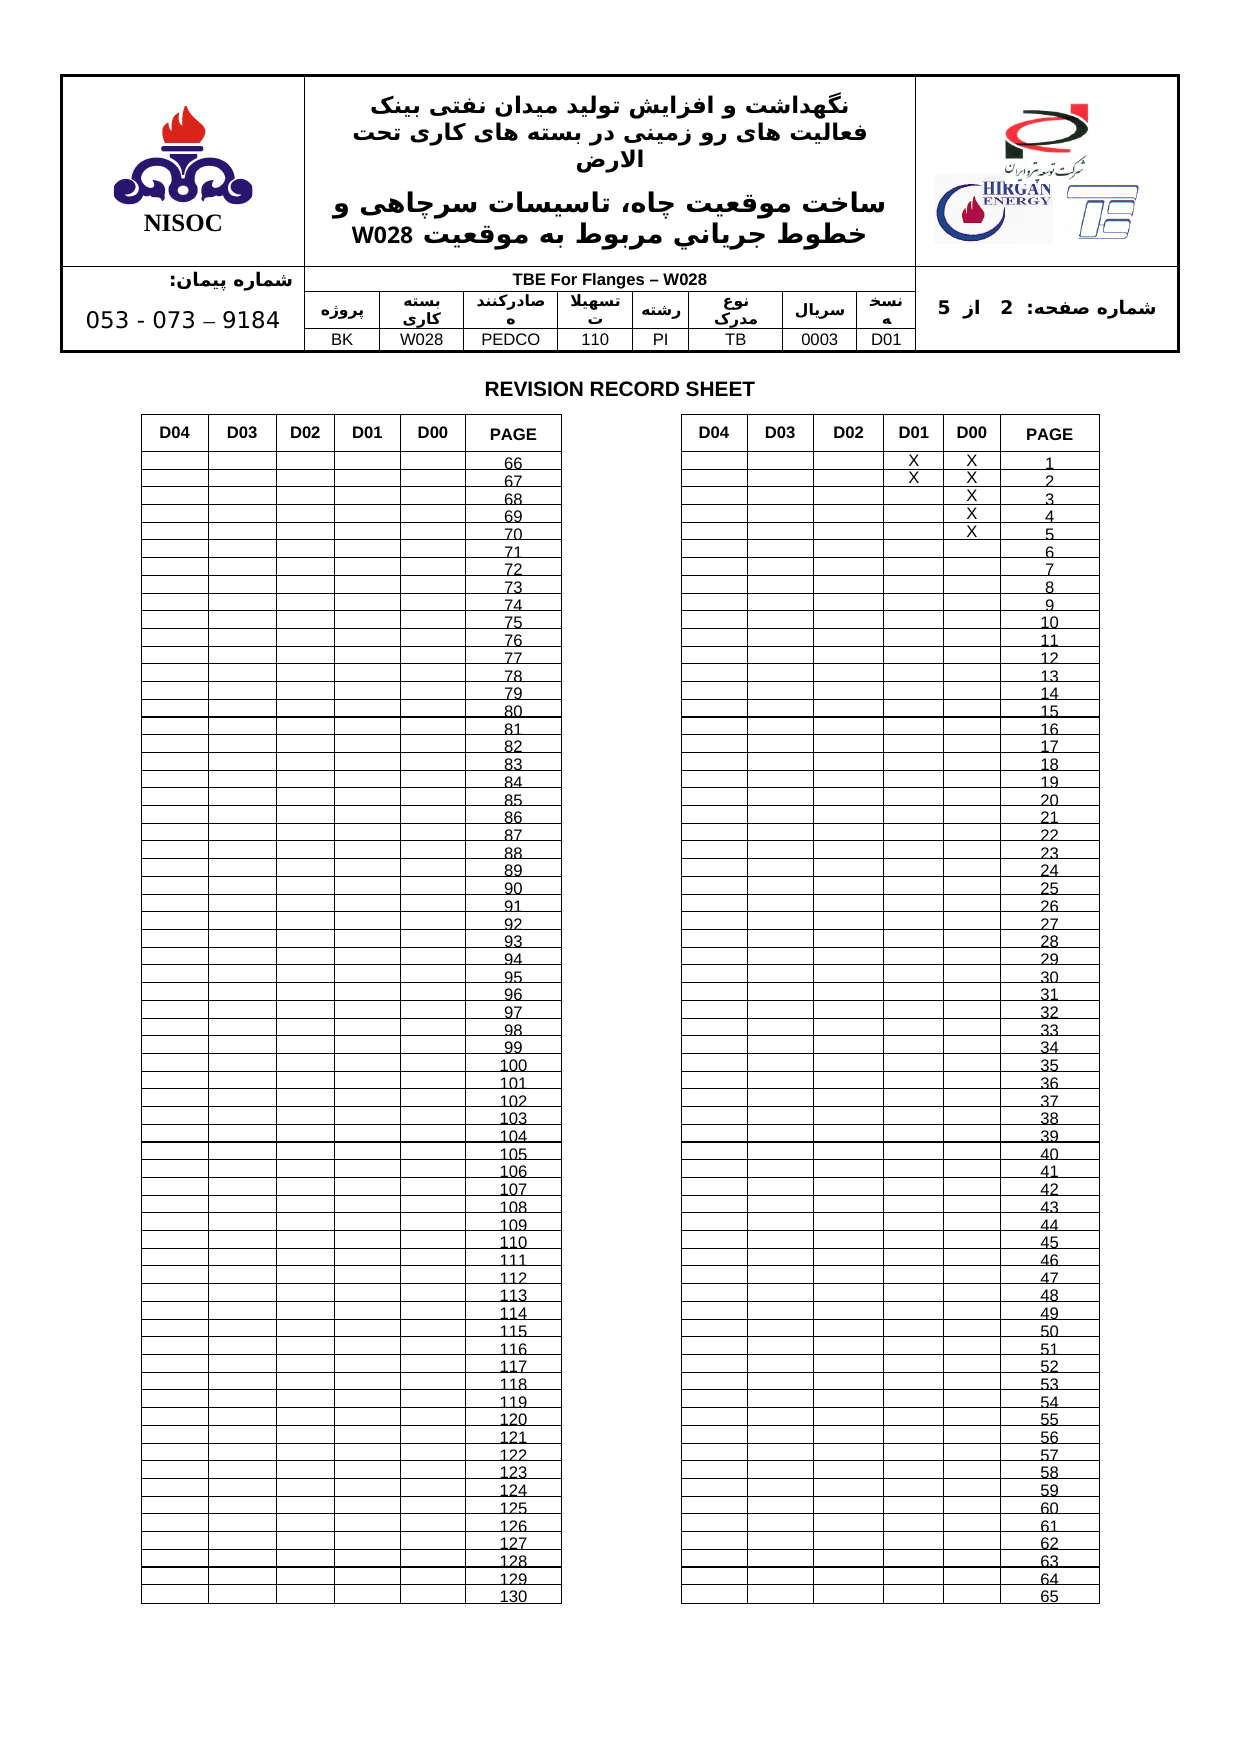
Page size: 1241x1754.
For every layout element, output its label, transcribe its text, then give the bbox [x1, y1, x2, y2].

table_cell [884, 629, 943, 646]
table_cell [884, 841, 943, 858]
table_cell [944, 1125, 1000, 1141]
table_cell 27 [1001, 912, 1099, 929]
table_cell [682, 1054, 747, 1071]
table_cell 70 [466, 523, 561, 539]
table_cell 74 [466, 594, 561, 610]
table_cell [277, 1444, 334, 1460]
table_cell [748, 771, 813, 787]
table_cell [682, 753, 747, 769]
table_cell [748, 718, 813, 734]
table_cell [401, 1568, 465, 1584]
table_cell 80 [466, 700, 561, 716]
table_cell 62 [1001, 1532, 1099, 1549]
table_cell [884, 859, 943, 876]
table_cell 17 [1001, 735, 1099, 752]
table_cell [814, 664, 883, 681]
table_cell [748, 1213, 813, 1230]
table_cell [814, 523, 883, 539]
table_cell [748, 1514, 813, 1531]
table_cell [884, 1497, 943, 1513]
table_cell [142, 753, 208, 769]
table_cell [748, 1196, 813, 1212]
table_cell 127 [466, 1532, 561, 1549]
table_cell [142, 1497, 208, 1513]
table_cell [277, 629, 334, 646]
table_cell [335, 718, 400, 734]
table_cell [884, 1036, 943, 1053]
table_cell [335, 1497, 400, 1513]
table_cell [748, 1373, 813, 1389]
table_cell [209, 664, 276, 681]
table_cell [277, 1320, 334, 1336]
table_cell [944, 1196, 1000, 1212]
table_cell [142, 1444, 208, 1460]
table_cell [944, 1160, 1000, 1177]
table_cell [277, 1461, 334, 1478]
table_cell [748, 930, 813, 947]
table_cell [335, 629, 400, 646]
table_cell [142, 505, 208, 522]
table_cell [682, 1072, 747, 1088]
table_cell [209, 1213, 276, 1230]
table_cell [944, 1568, 1000, 1584]
table_cell [209, 1231, 276, 1248]
table_cell [401, 877, 465, 893]
table_cell [814, 877, 883, 893]
table_cell [884, 1231, 943, 1248]
table_cell [814, 824, 883, 840]
table_cell [944, 1390, 1000, 1407]
table_cell [944, 1249, 1000, 1265]
table_cell [884, 487, 943, 504]
table_cell [277, 788, 334, 805]
table_cell 10 [1001, 611, 1099, 628]
table_cell [335, 594, 400, 610]
table_cell [209, 540, 276, 557]
table_cell [142, 1072, 208, 1088]
table_cell [401, 930, 465, 947]
table_header PAGE [466, 415, 561, 451]
table_cell [209, 912, 276, 929]
table_cell [335, 1302, 400, 1318]
table_cell 43 [1001, 1196, 1099, 1212]
table_cell [748, 1125, 813, 1141]
table_cell [401, 1178, 465, 1194]
table_cell [748, 647, 813, 663]
table_cell 12 [1001, 647, 1099, 663]
table_cell [682, 1036, 747, 1053]
table_cell [401, 788, 465, 805]
table_cell [682, 735, 747, 752]
table_cell [335, 983, 400, 1000]
table_cell [748, 1337, 813, 1354]
table_cell [748, 1054, 813, 1071]
table_cell [142, 788, 208, 805]
table_cell [277, 718, 334, 734]
table_cell [682, 1107, 747, 1124]
table_cell [748, 1143, 813, 1159]
table_cell [748, 1568, 813, 1584]
table_cell 130 [466, 1585, 561, 1603]
table_cell [335, 558, 400, 575]
table_cell [944, 647, 1000, 663]
table_cell 29 [1001, 948, 1099, 964]
table_cell [814, 629, 883, 646]
table_cell [142, 1266, 208, 1283]
table_cell [142, 558, 208, 575]
table_cell [335, 771, 400, 787]
table_cell [401, 1001, 465, 1017]
table_cell [814, 1461, 883, 1478]
table_cell [335, 1019, 400, 1035]
table_cell [884, 1426, 943, 1442]
table_cell 109 [466, 1213, 561, 1230]
table_cell 15 [1001, 700, 1099, 716]
table_cell [142, 718, 208, 734]
table_cell [682, 664, 747, 681]
table_cell [209, 1373, 276, 1389]
table_cell [335, 735, 400, 752]
table_cell [748, 1497, 813, 1513]
table_cell [209, 1054, 276, 1071]
table_cell 33 [1001, 1019, 1099, 1035]
table_cell [748, 841, 813, 858]
table_cell [814, 753, 883, 769]
table_cell [142, 965, 208, 982]
table_cell [944, 540, 1000, 557]
table_cell 13 [1001, 664, 1099, 681]
table_cell 52 [1001, 1355, 1099, 1372]
table_cell [335, 1089, 400, 1106]
table_cell [884, 1373, 943, 1389]
table_cell [748, 1479, 813, 1496]
table_cell [748, 1072, 813, 1088]
table_cell 101 [466, 1072, 561, 1088]
table_cell [814, 718, 883, 734]
table_cell [277, 611, 334, 628]
table_cell [277, 505, 334, 522]
table_cell [277, 487, 334, 504]
table_cell [209, 948, 276, 964]
table_cell [335, 948, 400, 964]
table_cell [748, 1266, 813, 1283]
table_cell [335, 1568, 400, 1584]
table_cell [142, 895, 208, 911]
table_cell [209, 1178, 276, 1194]
table_cell [944, 771, 1000, 787]
table_cell [277, 1390, 334, 1407]
table_cell 120 [466, 1408, 561, 1425]
table_cell [944, 1497, 1000, 1513]
table_cell [944, 1054, 1000, 1071]
table_cell 73 [466, 576, 561, 592]
table_cell [814, 1266, 883, 1283]
table_cell [682, 1373, 747, 1389]
table_cell [142, 1426, 208, 1442]
table_cell [814, 1213, 883, 1230]
table_cell [209, 1355, 276, 1372]
table_cell [142, 540, 208, 557]
table_cell [401, 1125, 465, 1141]
table_cell [748, 1178, 813, 1194]
table_cell [944, 1089, 1000, 1106]
table_cell [814, 895, 883, 911]
table_cell [884, 1125, 943, 1141]
table_cell [335, 487, 400, 504]
table_cell [401, 1054, 465, 1071]
table_cell [748, 1355, 813, 1372]
table_cell [814, 611, 883, 628]
table_cell [142, 1408, 208, 1425]
table_cell [277, 983, 334, 1000]
table_cell [944, 965, 1000, 982]
table_cell [209, 1107, 276, 1124]
table_cell [401, 1355, 465, 1372]
table_cell [884, 948, 943, 964]
table_cell [335, 664, 400, 681]
table_cell [748, 877, 813, 893]
table_cell [944, 753, 1000, 769]
table_cell [748, 505, 813, 522]
table_cell [682, 1125, 747, 1141]
table_cell [209, 735, 276, 752]
table_cell 48 [1001, 1284, 1099, 1301]
table_cell [401, 806, 465, 823]
table_cell [748, 788, 813, 805]
table_cell [682, 682, 747, 699]
table_cell [944, 983, 1000, 1000]
table_cell 122 [466, 1444, 561, 1460]
table_cell [682, 1585, 747, 1603]
table_cell 11 [1001, 629, 1099, 646]
table_cell [748, 806, 813, 823]
table_cell [401, 948, 465, 964]
table_cell 90 [466, 877, 561, 893]
table_cell [209, 841, 276, 858]
table_cell [209, 1302, 276, 1318]
table_cell 94 [466, 948, 561, 964]
table_cell 129 [466, 1568, 561, 1584]
table_cell [142, 1568, 208, 1584]
table_cell [884, 1001, 943, 1017]
table_cell [277, 576, 334, 592]
table_cell 118 [466, 1373, 561, 1389]
table_header D00 [944, 415, 1000, 451]
table_cell [814, 859, 883, 876]
table_cell 76 [466, 629, 561, 646]
table_cell [335, 1461, 400, 1478]
table_cell [814, 948, 883, 964]
table_cell [335, 965, 400, 982]
table_cell [277, 1426, 334, 1442]
table_cell [814, 1550, 883, 1566]
table_cell [748, 1444, 813, 1460]
table_cell [814, 1284, 883, 1301]
table_cell [814, 1426, 883, 1442]
table_cell 69 [466, 505, 561, 522]
table_cell [884, 1284, 943, 1301]
table_cell [944, 859, 1000, 876]
table_cell [401, 1160, 465, 1177]
table_cell [884, 983, 943, 1000]
table_cell 72 [466, 558, 561, 575]
table_cell 20 [1001, 788, 1099, 805]
table_cell [209, 930, 276, 947]
table_cell [884, 806, 943, 823]
table_cell [401, 647, 465, 663]
table_cell [209, 611, 276, 628]
table_cell [142, 1089, 208, 1106]
table_cell [142, 1125, 208, 1141]
table_cell [814, 700, 883, 716]
table_cell 82 [466, 735, 561, 752]
table_cell 32 [1001, 1001, 1099, 1017]
table_cell [884, 788, 943, 805]
table_cell [277, 735, 334, 752]
table_cell [209, 1125, 276, 1141]
table_cell [277, 1107, 334, 1124]
table_cell [944, 700, 1000, 716]
table_cell [401, 700, 465, 716]
table_cell [335, 1320, 400, 1336]
table_cell [884, 540, 943, 557]
table_cell [682, 877, 747, 893]
table_cell [209, 487, 276, 504]
table_cell 7 [1001, 558, 1099, 575]
table_cell [682, 540, 747, 557]
table_cell [277, 824, 334, 840]
table_cell [814, 1231, 883, 1248]
table_cell [884, 1444, 943, 1460]
table_cell [401, 1461, 465, 1478]
table_cell [142, 771, 208, 787]
table_cell [142, 1143, 208, 1159]
table_cell [944, 912, 1000, 929]
table_cell [401, 1143, 465, 1159]
table_cell [277, 948, 334, 964]
table_cell [682, 1266, 747, 1283]
table_cell [142, 523, 208, 539]
table_cell [335, 1196, 400, 1212]
table_cell [209, 1497, 276, 1513]
table_cell 34 [1001, 1036, 1099, 1053]
table_cell 88 [466, 841, 561, 858]
table_cell [401, 1266, 465, 1283]
table_cell [277, 859, 334, 876]
table_cell 106 [466, 1160, 561, 1177]
table_cell [401, 735, 465, 752]
table_cell [277, 912, 334, 929]
table_cell [944, 895, 1000, 911]
table_cell [209, 505, 276, 522]
table_cell X [884, 452, 943, 468]
table_cell [884, 930, 943, 947]
table_cell [401, 1585, 465, 1603]
table_cell [401, 1337, 465, 1354]
table_cell [944, 1337, 1000, 1354]
table_cell 102 [466, 1089, 561, 1106]
table_cell [814, 1337, 883, 1354]
table_cell [277, 558, 334, 575]
table_cell [944, 1408, 1000, 1425]
table_cell [944, 1355, 1000, 1372]
table_cell [401, 1320, 465, 1336]
table_cell [884, 965, 943, 982]
table_cell [814, 930, 883, 947]
table_cell [401, 1249, 465, 1265]
table_cell [277, 1514, 334, 1531]
table_cell [335, 1036, 400, 1053]
table_cell [748, 859, 813, 876]
table_cell [748, 1585, 813, 1603]
table_cell [682, 1178, 747, 1194]
table_cell [209, 1249, 276, 1265]
table_cell [335, 1426, 400, 1442]
table_cell [209, 877, 276, 893]
table_cell [209, 523, 276, 539]
table_cell [814, 788, 883, 805]
table_cell [401, 594, 465, 610]
table_cell [401, 1284, 465, 1301]
table_cell 113 [466, 1284, 561, 1301]
table_cell [814, 540, 883, 557]
table_header D02 [814, 415, 883, 451]
table_cell [884, 1196, 943, 1212]
table_cell [814, 1196, 883, 1212]
table_cell [209, 647, 276, 663]
table_cell [814, 983, 883, 1000]
table_cell [277, 647, 334, 663]
table_cell 116 [466, 1337, 561, 1354]
table_cell [682, 771, 747, 787]
table_cell [277, 1532, 334, 1549]
table_cell [401, 1426, 465, 1442]
table_cell 67 [466, 470, 561, 486]
table_cell [944, 611, 1000, 628]
table_cell [884, 824, 943, 840]
table_cell 59 [1001, 1479, 1099, 1496]
table_cell [884, 877, 943, 893]
table_cell [142, 664, 208, 681]
table_cell [814, 682, 883, 699]
table_cell 126 [466, 1514, 561, 1531]
picture [113, 106, 253, 208]
table_cell [814, 1107, 883, 1124]
table_cell [142, 1585, 208, 1603]
table_cell [401, 1107, 465, 1124]
table_cell [277, 540, 334, 557]
table_cell 87 [466, 824, 561, 840]
table_cell [884, 1514, 943, 1531]
table_cell [142, 1532, 208, 1549]
table_cell [277, 1072, 334, 1088]
table_cell 35 [1001, 1054, 1099, 1071]
table_cell [277, 523, 334, 539]
table_cell [209, 718, 276, 734]
table_cell [209, 682, 276, 699]
table_cell [401, 824, 465, 840]
table_cell [142, 594, 208, 610]
table_cell [209, 1461, 276, 1478]
table_cell [401, 965, 465, 982]
table_cell [682, 1196, 747, 1212]
table_cell [209, 983, 276, 1000]
table_cell 99 [466, 1036, 561, 1053]
table_cell [335, 1585, 400, 1603]
table_cell 75 [466, 611, 561, 628]
table_cell [944, 682, 1000, 699]
table_cell [335, 1373, 400, 1389]
table_cell [682, 824, 747, 840]
table_cell [142, 1160, 208, 1177]
table_cell [682, 629, 747, 646]
table_cell X [944, 470, 1000, 486]
table_cell [335, 824, 400, 840]
table_cell [209, 700, 276, 716]
table_cell [401, 540, 465, 557]
table_cell 46 [1001, 1249, 1099, 1265]
table_cell [814, 1178, 883, 1194]
table_cell [142, 1196, 208, 1212]
table_cell [209, 965, 276, 982]
table_cell [277, 700, 334, 716]
table_cell [814, 1408, 883, 1425]
table_cell [682, 1160, 747, 1177]
table_cell [142, 1231, 208, 1248]
table_header [562, 414, 681, 1603]
table_cell [748, 983, 813, 1000]
table_cell [748, 1089, 813, 1106]
table_cell 107 [466, 1178, 561, 1194]
table_cell [401, 983, 465, 1000]
table_cell [277, 664, 334, 681]
table_cell [142, 647, 208, 663]
table_cell [944, 1585, 1000, 1603]
table_cell [748, 664, 813, 681]
table_cell [682, 930, 747, 947]
table_cell [884, 611, 943, 628]
table_cell [944, 1107, 1000, 1124]
table_cell [142, 1373, 208, 1389]
table_cell [884, 753, 943, 769]
table_cell [401, 558, 465, 575]
table_cell 100 [466, 1054, 561, 1071]
table_cell [209, 1036, 276, 1053]
table_cell [277, 965, 334, 982]
table_cell [335, 753, 400, 769]
table_cell [884, 1143, 943, 1159]
table_cell [944, 877, 1000, 893]
table_cell [277, 753, 334, 769]
table_cell [401, 682, 465, 699]
table_cell 2 [1001, 470, 1099, 486]
table_cell [944, 1143, 1000, 1159]
table_cell [748, 629, 813, 646]
table_cell [884, 1355, 943, 1372]
table_cell 55 [1001, 1408, 1099, 1425]
table_cell [944, 1461, 1000, 1478]
table_cell 123 [466, 1461, 561, 1478]
table_cell [209, 1089, 276, 1106]
table_cell [277, 1231, 334, 1248]
table_cell [944, 1019, 1000, 1035]
table_cell 39 [1001, 1125, 1099, 1141]
table_cell [209, 1426, 276, 1442]
table_cell 97 [466, 1001, 561, 1017]
table_cell [884, 647, 943, 663]
table_cell [335, 1125, 400, 1141]
table_cell [814, 1444, 883, 1460]
table_cell [884, 594, 943, 610]
table_cell [277, 1266, 334, 1283]
table_cell [142, 1337, 208, 1354]
table_cell [209, 1585, 276, 1603]
table_cell [277, 1550, 334, 1566]
table_cell 50 [1001, 1320, 1099, 1336]
table_cell [884, 1054, 943, 1071]
table_cell X [944, 452, 1000, 468]
table_cell [814, 594, 883, 610]
table_cell [814, 1160, 883, 1177]
table_cell [209, 1408, 276, 1425]
table_cell 53 [1001, 1373, 1099, 1389]
table_cell 8 [1001, 576, 1099, 592]
table_cell [682, 948, 747, 964]
table_cell [277, 470, 334, 486]
table_cell [944, 930, 1000, 947]
table_cell 44 [1001, 1213, 1099, 1230]
table_cell [277, 1408, 334, 1425]
table_cell [682, 1461, 747, 1478]
table_cell 128 [466, 1550, 561, 1566]
table_cell [335, 859, 400, 876]
table_cell [944, 1514, 1000, 1531]
table_cell [884, 1532, 943, 1549]
table_cell [884, 1089, 943, 1106]
table_cell [277, 1178, 334, 1194]
table_cell [209, 1390, 276, 1407]
table_cell [335, 806, 400, 823]
table_cell 112 [466, 1266, 561, 1283]
table_cell [682, 523, 747, 539]
table_cell [884, 664, 943, 681]
table_cell [142, 983, 208, 1000]
table_cell [401, 753, 465, 769]
table_cell [884, 1550, 943, 1566]
table_cell 9 [1001, 594, 1099, 610]
table_cell [142, 1514, 208, 1531]
table_cell [748, 735, 813, 752]
table_cell [748, 912, 813, 929]
table_cell [142, 1355, 208, 1372]
table_cell [277, 1089, 334, 1106]
table_cell 98 [466, 1019, 561, 1035]
table_cell [209, 1019, 276, 1035]
table_cell [748, 1107, 813, 1124]
table_cell 28 [1001, 930, 1099, 947]
table_cell [884, 1302, 943, 1318]
table_cell [944, 664, 1000, 681]
table_cell [209, 1266, 276, 1283]
table_cell 105 [466, 1143, 561, 1159]
table_cell [209, 1532, 276, 1549]
table_cell 85 [466, 788, 561, 805]
table_cell 6 [1001, 540, 1099, 557]
table_cell [142, 1479, 208, 1496]
table_cell [401, 1213, 465, 1230]
table_cell 24 [1001, 859, 1099, 876]
table_cell [884, 1320, 943, 1336]
table_cell [944, 1302, 1000, 1318]
table_cell [682, 965, 747, 982]
table_cell [209, 1072, 276, 1088]
table_cell [335, 1479, 400, 1496]
table_cell [748, 1320, 813, 1336]
table_cell [814, 1390, 883, 1407]
table_cell [209, 1550, 276, 1566]
table_cell [335, 1160, 400, 1177]
table_cell [814, 1054, 883, 1071]
table_cell [209, 806, 276, 823]
table_cell [335, 1178, 400, 1194]
table_cell [209, 594, 276, 610]
table_cell [209, 771, 276, 787]
table_cell [142, 1249, 208, 1265]
table_header D04 [682, 415, 747, 451]
table_cell 84 [466, 771, 561, 787]
table_cell [335, 1213, 400, 1230]
table_cell [277, 594, 334, 610]
table_cell [682, 1231, 747, 1248]
table_cell 66 [466, 452, 561, 468]
table_cell [335, 1231, 400, 1248]
table_cell [682, 487, 747, 504]
table_cell [944, 1373, 1000, 1389]
table_cell [884, 912, 943, 929]
table_cell [682, 505, 747, 522]
table_cell [209, 788, 276, 805]
table_cell 78 [466, 664, 561, 681]
table_cell 79 [466, 682, 561, 699]
table_cell [142, 1019, 208, 1035]
table_cell [814, 1036, 883, 1053]
table_cell 111 [466, 1249, 561, 1265]
table_cell [335, 1284, 400, 1301]
table_cell [335, 523, 400, 539]
table_cell [748, 1284, 813, 1301]
table_cell [401, 771, 465, 787]
table_cell [277, 1019, 334, 1035]
table_cell [335, 1072, 400, 1088]
table_cell [335, 700, 400, 716]
table_cell 47 [1001, 1266, 1099, 1283]
table_cell [401, 1373, 465, 1389]
table_cell [884, 1107, 943, 1124]
table_cell [814, 771, 883, 787]
table_cell [277, 895, 334, 911]
table_cell [277, 1568, 334, 1584]
table_cell [335, 1266, 400, 1283]
table_cell [944, 806, 1000, 823]
table_cell 86 [466, 806, 561, 823]
table_cell [142, 1213, 208, 1230]
table_cell [884, 1585, 943, 1603]
table_cell [884, 1266, 943, 1283]
table_cell [401, 629, 465, 646]
table_cell [277, 1213, 334, 1230]
table_cell [335, 1390, 400, 1407]
table_cell [814, 1125, 883, 1141]
table_cell 54 [1001, 1390, 1099, 1407]
table_cell [682, 1390, 747, 1407]
table_cell [209, 1143, 276, 1159]
table_cell [335, 611, 400, 628]
table_cell [814, 1001, 883, 1017]
table_cell [277, 1585, 334, 1603]
table_cell [401, 912, 465, 929]
table_cell [142, 1178, 208, 1194]
table_cell [142, 576, 208, 592]
picture [934, 103, 1089, 244]
table_cell [814, 647, 883, 663]
table_cell [814, 1249, 883, 1265]
table_cell [142, 1550, 208, 1566]
table_cell 96 [466, 983, 561, 1000]
table_cell [884, 1072, 943, 1088]
table_cell 89 [466, 859, 561, 876]
table_cell [277, 877, 334, 893]
table_cell [748, 470, 813, 486]
table_cell [401, 1231, 465, 1248]
table_cell [682, 859, 747, 876]
table_cell 63 [1001, 1550, 1099, 1566]
table_cell [682, 1514, 747, 1531]
table_cell [401, 1408, 465, 1425]
table_cell [682, 452, 747, 468]
table_cell [335, 1514, 400, 1531]
table_cell [944, 1444, 1000, 1460]
table_cell [682, 841, 747, 858]
table_cell [748, 523, 813, 539]
table_cell [944, 1001, 1000, 1017]
table_cell [142, 487, 208, 504]
table_cell [277, 1125, 334, 1141]
table_cell [884, 558, 943, 575]
table_cell [944, 735, 1000, 752]
table_cell [142, 1036, 208, 1053]
table_cell [401, 452, 465, 468]
table_cell [682, 558, 747, 575]
table_cell 64 [1001, 1568, 1099, 1584]
table_cell 19 [1001, 771, 1099, 787]
table_cell [748, 965, 813, 982]
table_cell [335, 470, 400, 486]
table_cell [682, 1089, 747, 1106]
table_cell [884, 1461, 943, 1478]
table_cell [884, 682, 943, 699]
table_cell [277, 1373, 334, 1389]
table_cell [142, 948, 208, 964]
table_cell [682, 647, 747, 663]
table_cell [209, 859, 276, 876]
table_header D03 [748, 415, 813, 451]
table_header D02 [277, 415, 334, 451]
table_cell [748, 948, 813, 964]
table_cell [335, 788, 400, 805]
table_cell [682, 1444, 747, 1460]
table_cell [682, 1249, 747, 1265]
table_cell [142, 1054, 208, 1071]
table_cell [944, 1036, 1000, 1053]
table_cell [682, 1550, 747, 1566]
table_cell 42 [1001, 1178, 1099, 1194]
table_cell 95 [466, 965, 561, 982]
table_cell [884, 1408, 943, 1425]
table_cell [944, 1213, 1000, 1230]
table_cell 31 [1001, 983, 1099, 1000]
table_cell [277, 930, 334, 947]
table_cell [944, 1532, 1000, 1549]
table_cell [209, 1001, 276, 1017]
table_cell [884, 1337, 943, 1354]
table_cell [277, 1160, 334, 1177]
table_cell [335, 930, 400, 947]
table_cell [277, 1479, 334, 1496]
table_cell [944, 576, 1000, 592]
table_cell [682, 700, 747, 716]
text REVISION RECORD SHEET [89, 377, 1152, 401]
table_cell [209, 824, 276, 840]
table_cell [142, 1284, 208, 1301]
table_cell 51 [1001, 1337, 1099, 1354]
table_cell [682, 1143, 747, 1159]
table_cell [335, 576, 400, 592]
table_cell [277, 1249, 334, 1265]
table_cell 41 [1001, 1160, 1099, 1177]
table_cell [748, 1160, 813, 1177]
table_cell X [944, 523, 1000, 539]
table_cell [142, 682, 208, 699]
table_cell [944, 948, 1000, 964]
table_cell [748, 1532, 813, 1549]
table_cell [682, 576, 747, 592]
table_cell [748, 753, 813, 769]
table_cell [401, 1532, 465, 1549]
table_cell [401, 576, 465, 592]
table_cell 81 [466, 718, 561, 734]
table_cell [814, 1532, 883, 1549]
table_cell [884, 523, 943, 539]
table_cell 65 [1001, 1585, 1099, 1603]
table_cell [142, 841, 208, 858]
table_cell [142, 629, 208, 646]
table_cell [401, 841, 465, 858]
table_cell [209, 1196, 276, 1212]
table_cell 14 [1001, 682, 1099, 699]
table_cell [335, 1001, 400, 1017]
table_cell [142, 1001, 208, 1017]
table_cell 56 [1001, 1426, 1099, 1442]
table_cell [401, 1196, 465, 1212]
table_cell [682, 470, 747, 486]
table_cell [884, 1019, 943, 1035]
table_cell 125 [466, 1497, 561, 1513]
table_cell [814, 1514, 883, 1531]
table_cell [277, 1036, 334, 1053]
table_cell [748, 682, 813, 699]
table_cell [884, 771, 943, 787]
table_cell [401, 1497, 465, 1513]
table_cell 77 [466, 647, 561, 663]
table_cell [335, 1355, 400, 1372]
table_cell [335, 877, 400, 893]
table_cell [682, 1213, 747, 1230]
table_cell [277, 806, 334, 823]
table_header D00 [401, 415, 465, 451]
table_cell [682, 912, 747, 929]
table_cell [401, 718, 465, 734]
table_cell [277, 841, 334, 858]
table_cell [944, 1266, 1000, 1283]
table_cell [142, 1107, 208, 1124]
table_cell 71 [466, 540, 561, 557]
table_cell [682, 1284, 747, 1301]
table_cell [277, 1054, 334, 1071]
table_cell 22 [1001, 824, 1099, 840]
table_cell [209, 558, 276, 575]
table_cell [142, 700, 208, 716]
table_cell 36 [1001, 1072, 1099, 1088]
table_cell [814, 1019, 883, 1035]
table_cell [401, 470, 465, 486]
table_cell [401, 1072, 465, 1088]
table_cell [277, 682, 334, 699]
table_cell [748, 1461, 813, 1478]
table_cell [335, 1532, 400, 1549]
table_cell [335, 895, 400, 911]
table_cell 91 [466, 895, 561, 911]
table_cell [682, 1001, 747, 1017]
table_cell [944, 1320, 1000, 1336]
table_cell [748, 700, 813, 716]
table_cell [401, 1479, 465, 1496]
table_cell 117 [466, 1355, 561, 1372]
table_cell [814, 806, 883, 823]
table_cell 115 [466, 1320, 561, 1336]
table_cell [814, 735, 883, 752]
table_cell [944, 841, 1000, 858]
table_cell [335, 1054, 400, 1071]
table_cell [682, 718, 747, 734]
table_cell [335, 1337, 400, 1354]
table_cell [277, 1302, 334, 1318]
table_cell [335, 1408, 400, 1425]
table_cell [884, 1479, 943, 1496]
table_cell [748, 594, 813, 610]
table_cell 108 [466, 1196, 561, 1212]
table_cell [335, 1550, 400, 1566]
table_cell 37 [1001, 1089, 1099, 1106]
table_cell [209, 895, 276, 911]
table_cell [682, 611, 747, 628]
table_cell 119 [466, 1390, 561, 1407]
table_header D01 [884, 415, 943, 451]
table_cell [944, 558, 1000, 575]
table_cell [335, 647, 400, 663]
table_cell [682, 1479, 747, 1496]
table_cell [814, 965, 883, 982]
table_cell [142, 470, 208, 486]
table_cell [401, 859, 465, 876]
table_cell [748, 1302, 813, 1318]
table_cell 93 [466, 930, 561, 947]
table_cell [814, 1302, 883, 1318]
table_cell [401, 895, 465, 911]
table_cell 57 [1001, 1444, 1099, 1460]
table_cell [748, 1001, 813, 1017]
table_cell [401, 1444, 465, 1460]
table_cell [277, 771, 334, 787]
table_cell [401, 1019, 465, 1035]
table_cell 23 [1001, 841, 1099, 858]
table_cell [748, 1019, 813, 1035]
table_cell [401, 664, 465, 681]
table_cell [209, 1514, 276, 1531]
table_cell [748, 1426, 813, 1442]
table_cell [682, 1337, 747, 1354]
table_cell [814, 1585, 883, 1603]
table_cell [814, 576, 883, 592]
table_cell [209, 1160, 276, 1177]
table_cell [944, 1231, 1000, 1248]
table_cell 1 [1001, 452, 1099, 468]
table_cell [748, 1408, 813, 1425]
table_cell [884, 1568, 943, 1584]
table_cell [748, 824, 813, 840]
table_cell 92 [466, 912, 561, 929]
table_cell [335, 1249, 400, 1265]
table_cell [335, 1444, 400, 1460]
table_cell [277, 1001, 334, 1017]
table_cell X [944, 505, 1000, 522]
table_cell [335, 912, 400, 929]
table_cell [944, 824, 1000, 840]
table_cell [682, 1532, 747, 1549]
table_cell 25 [1001, 877, 1099, 893]
table_cell [209, 1444, 276, 1460]
table_cell [748, 452, 813, 468]
table_cell 114 [466, 1302, 561, 1318]
table_cell [335, 841, 400, 858]
table_cell [682, 1497, 747, 1513]
table_cell [682, 1019, 747, 1035]
table_cell [335, 452, 400, 468]
table_cell 104 [466, 1125, 561, 1141]
table_cell [209, 452, 276, 468]
table_cell [814, 558, 883, 575]
table_cell 38 [1001, 1107, 1099, 1124]
table_cell [682, 1568, 747, 1584]
table_cell [748, 1231, 813, 1248]
table_cell [682, 1408, 747, 1425]
table_cell [944, 718, 1000, 734]
table_cell [814, 1143, 883, 1159]
table_cell [401, 1514, 465, 1531]
table_header D01 [335, 415, 400, 451]
table_cell [209, 470, 276, 486]
table_cell [335, 682, 400, 699]
table_header D04 [142, 415, 208, 451]
table_cell [401, 505, 465, 522]
table_cell [682, 983, 747, 1000]
table_cell 5 [1001, 523, 1099, 539]
table_cell [335, 540, 400, 557]
table_cell [748, 1550, 813, 1566]
table_cell [814, 470, 883, 486]
table_cell [209, 629, 276, 646]
table_cell 16 [1001, 718, 1099, 734]
table_cell X [884, 470, 943, 486]
table_cell [142, 1390, 208, 1407]
table_cell 68 [466, 487, 561, 504]
table_cell [277, 452, 334, 468]
table_cell 121 [466, 1426, 561, 1442]
table_cell [142, 912, 208, 929]
table_cell [944, 1178, 1000, 1194]
table_cell [884, 505, 943, 522]
table_cell [814, 505, 883, 522]
table_cell [944, 629, 1000, 646]
table_cell [884, 718, 943, 734]
table_cell [748, 487, 813, 504]
table_cell 103 [466, 1107, 561, 1124]
table_cell [682, 788, 747, 805]
table_cell 30 [1001, 965, 1099, 982]
table_header D03 [209, 415, 276, 451]
table_cell 4 [1001, 505, 1099, 522]
table_cell 60 [1001, 1497, 1099, 1513]
table_cell [335, 505, 400, 522]
table_cell [748, 576, 813, 592]
table_cell [814, 1089, 883, 1106]
table_cell [682, 594, 747, 610]
table_cell [814, 1072, 883, 1088]
table_cell [142, 735, 208, 752]
table_cell [944, 1426, 1000, 1442]
table_cell [335, 1107, 400, 1124]
table_cell [814, 1497, 883, 1513]
table_cell [682, 806, 747, 823]
table_cell [814, 841, 883, 858]
table_cell [142, 930, 208, 947]
table_cell [142, 1320, 208, 1336]
table_cell [682, 1320, 747, 1336]
table_cell 40 [1001, 1143, 1099, 1159]
table_cell 21 [1001, 806, 1099, 823]
table_cell [748, 540, 813, 557]
table_cell [209, 753, 276, 769]
table_cell [884, 1390, 943, 1407]
table_cell [682, 895, 747, 911]
table_cell [884, 895, 943, 911]
table_cell [814, 1568, 883, 1584]
table_cell [884, 1160, 943, 1177]
table_cell [335, 1143, 400, 1159]
table_cell [277, 1497, 334, 1513]
table_cell [944, 1550, 1000, 1566]
table_cell [142, 877, 208, 893]
table_cell [142, 1302, 208, 1318]
table_cell [682, 1426, 747, 1442]
table_cell 110 [466, 1231, 561, 1248]
table_cell [209, 1479, 276, 1496]
table_cell [142, 806, 208, 823]
table_cell 26 [1001, 895, 1099, 911]
table_cell [401, 1036, 465, 1053]
table_cell 61 [1001, 1514, 1099, 1531]
table_cell [209, 1337, 276, 1354]
table_cell [884, 735, 943, 752]
table_cell 49 [1001, 1302, 1099, 1318]
table_cell 45 [1001, 1231, 1099, 1248]
table_cell [884, 700, 943, 716]
table_cell [814, 1320, 883, 1336]
table_cell [142, 824, 208, 840]
table_cell [814, 487, 883, 504]
table_cell 124 [466, 1479, 561, 1496]
table_cell [884, 1178, 943, 1194]
table_cell [814, 1373, 883, 1389]
table_cell [748, 558, 813, 575]
table_cell [884, 576, 943, 592]
table_cell [401, 1302, 465, 1318]
table_cell 58 [1001, 1461, 1099, 1478]
table_cell [209, 576, 276, 592]
table_cell [142, 611, 208, 628]
table_cell [209, 1568, 276, 1584]
table_cell [884, 1249, 943, 1265]
table_cell 18 [1001, 753, 1099, 769]
table_cell [277, 1337, 334, 1354]
table_cell [748, 1249, 813, 1265]
table_cell [814, 452, 883, 468]
table_cell [142, 859, 208, 876]
table_cell [682, 1302, 747, 1318]
table_cell [884, 1213, 943, 1230]
table_cell [682, 1355, 747, 1372]
table_header PAGE [1001, 415, 1099, 451]
table_cell [814, 1479, 883, 1496]
table_cell X [944, 487, 1000, 504]
table_cell [209, 1320, 276, 1336]
table_cell [401, 1390, 465, 1407]
table_cell [814, 1355, 883, 1372]
table_cell [748, 895, 813, 911]
table_cell [814, 912, 883, 929]
table_cell [944, 1479, 1000, 1496]
table_cell [401, 523, 465, 539]
table_cell [748, 1036, 813, 1053]
table_cell [401, 1089, 465, 1106]
table_cell 3 [1001, 487, 1099, 504]
table_cell [944, 594, 1000, 610]
table_cell [944, 788, 1000, 805]
table_cell 83 [466, 753, 561, 769]
table_cell [277, 1284, 334, 1301]
table_cell [277, 1355, 334, 1372]
table_cell [748, 1390, 813, 1407]
table_cell [277, 1143, 334, 1159]
table_cell [401, 611, 465, 628]
table_cell [748, 611, 813, 628]
table_cell [209, 1284, 276, 1301]
table_cell [944, 1284, 1000, 1301]
table_cell [401, 487, 465, 504]
table_cell [401, 1550, 465, 1566]
table_cell [142, 1461, 208, 1478]
table_cell [277, 1196, 334, 1212]
table_cell [944, 1072, 1000, 1088]
table_cell [142, 452, 208, 468]
